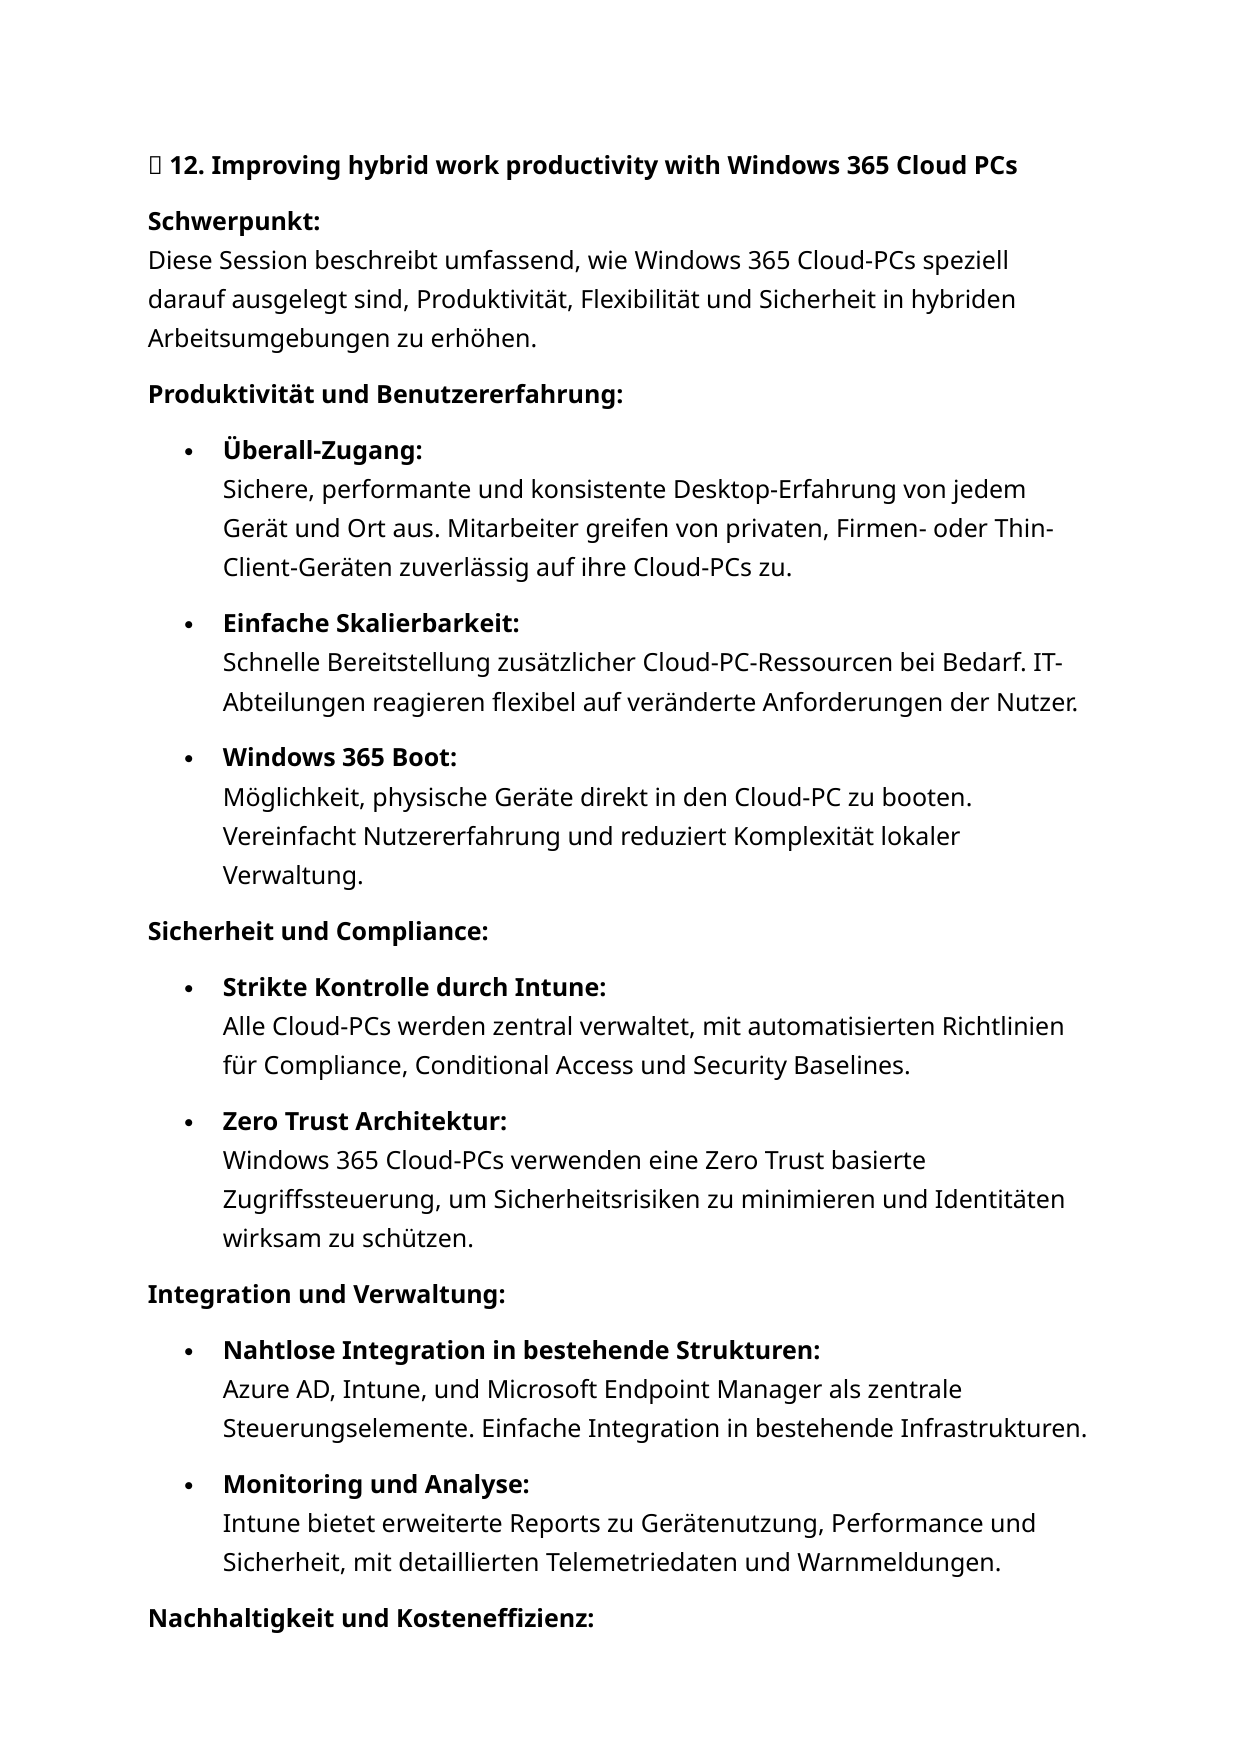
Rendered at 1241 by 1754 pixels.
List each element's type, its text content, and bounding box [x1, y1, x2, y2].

text Nachhaltigkeit und Kosteneffizienz: [148, 1601, 1093, 1635]
list Monitoring und Analyse: Intune bietet erweiterte Reports zu Gerätenutzung, Performance und Sicherheit, mit detaillierten Telemetriedaten und Warnmeldungen. [185, 1467, 1093, 1579]
text Produktivität und Benutzererfahrung: [148, 377, 1093, 411]
list Zero Trust Architektur: Windows 365 Cloud-PCs verwenden eine Zero Trust basierte Zugriffssteuerung, um Sicherheitsrisiken zu minimieren und Identitäten wirksam zu schützen. [185, 1103, 1093, 1255]
text ✅ 12. Improving hybrid work productivity with Windows 365 Cloud PCs [148, 148, 1093, 182]
list Überall-Zugang: Sichere, performante und konsistente Desktop-Erfahrung von jedem Gerät und Ort aus. Mitarbeiter greifen von privaten, Firmen- oder Thin-Client-Geräten zuverlässig auf ihre Cloud-PCs zu. [185, 433, 1093, 584]
list Strikte Kontrolle durch Intune: Alle Cloud-PCs werden zentral verwaltet, mit automatisierten Richtlinien für Compliance, Conditional Access und Security Baselines. [185, 969, 1093, 1082]
list Einfache Skalierbarkeit: Schnelle Bereitstellung zusätzlicher Cloud-PC-Ressourcen bei Bedarf. IT-Abteilungen reagieren flexibel auf veränderte Anforderungen der Nutzer. [185, 606, 1093, 718]
list Nahtlose Integration in bestehende Strukturen: Azure AD, Intune, und Microsoft Endpoint Manager als zentrale Steuerungselemente. Einfache Integration in bestehende Infrastrukturen. [185, 1333, 1093, 1445]
text Sicherheit und Compliance: [148, 913, 1093, 947]
text Integration und Verwaltung: [148, 1277, 1093, 1311]
list Windows 365 Boot: Möglichkeit, physische Geräte direkt in den Cloud-PC zu booten. Vereinfacht Nutzererfahrung und reduziert Komplexität lokaler Verwaltung. [185, 740, 1093, 892]
text Schwerpunkt: Diese Session beschreibt umfassend, wie Windows 365 Cloud-PCs speziell darauf ausgelegt sind, Produktivität, Flexibilität und Sicherheit in hybriden Arbeitsumgebungen zu erhöhen. [148, 203, 1093, 355]
